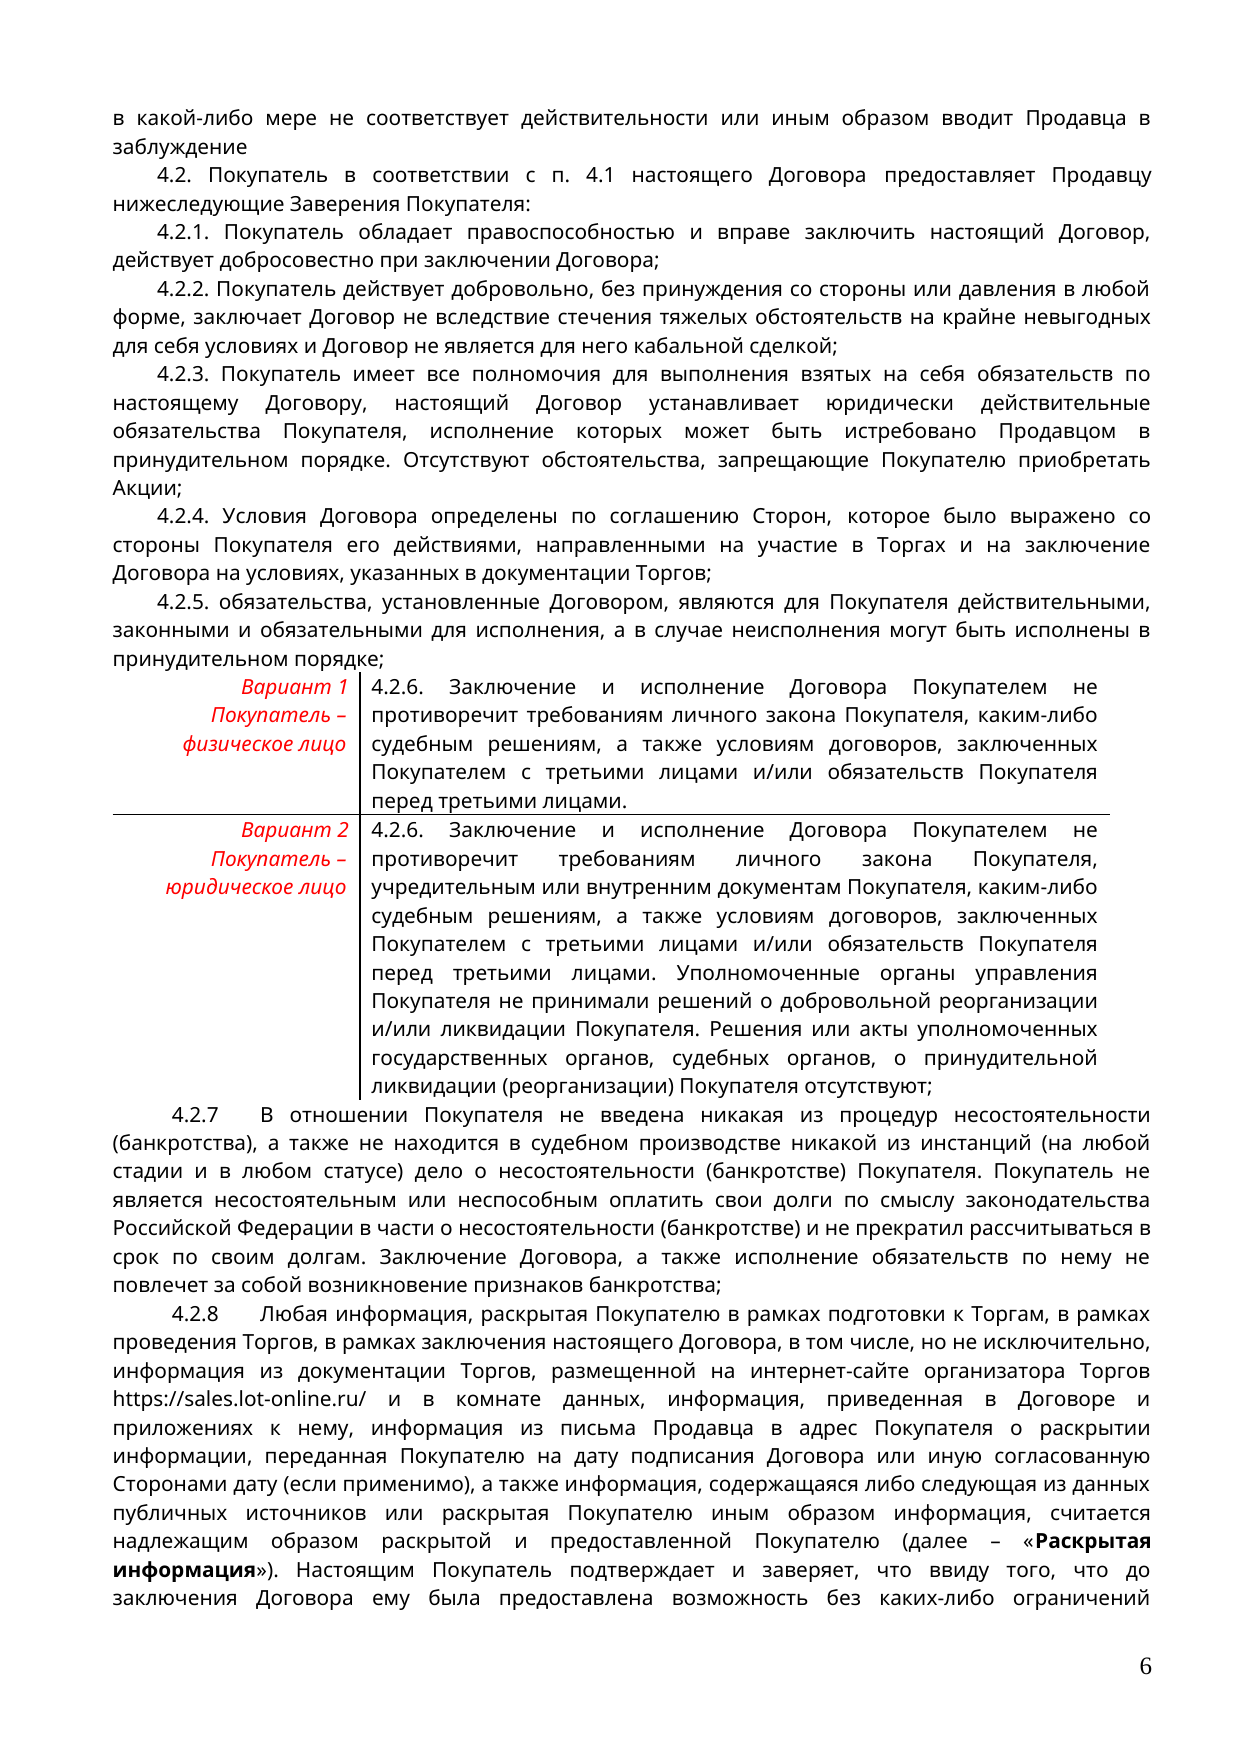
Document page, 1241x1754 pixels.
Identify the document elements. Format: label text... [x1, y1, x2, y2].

list 4.2.3. Покупатель имеет все полномочия для выполнения взятых на себя обязательств по настоящему Договору, настоящий Договор устанавливает юридически действительные обязательства Покупателя, исполнение которых может быть истребовано Продавцом в принудительном порядке. Отсутствуют обстоятельства, запрещающие Покупателю приобретать Акции; [112, 359, 1152, 502]
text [112, 103, 1152, 160]
text 4.2. Покупатель в соответствии с п. 4.1 настоящего Договора предоставляет Продавцу нижеследующие Заверения Покупателя: [112, 160, 1152, 217]
list 4.2.5. обязательства, установленные Договором, являются для Покупателя действительными, законными и обязательными для исполнения, а в случае неисполнения могут быть исполнены в принудительном порядке; [112, 587, 1152, 672]
table_cell Вариант 2 Покупатель – юридическое лицо [113, 815, 359, 1100]
text 4.2.1. Покупатель обладает правоспособностью и вправе заключить настоящий Договор, действует добросовестно при заключении Договора; [112, 217, 1152, 274]
list 4.2.4. Условия Договора определены по соглашению Сторон, которое было выражено со стороны Покупателя его действиями, направленными на участие в Торгах и на заключение Договора на условиях, указанных в документации Торгов; [112, 502, 1152, 587]
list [112, 1299, 1152, 1612]
table_header Вариант 1 Покупатель – физическое лицо [113, 672, 359, 814]
table_header 4.2.6. Заключение и исполнение Договора Покупателем не противоречит требованиям личного закона Покупателя, каким-либо судебным решениям, а также условиям договоров, заключенных Покупателем с третьими лицами и/или обязательств Покупателя перед третьими лицами. [361, 672, 1109, 814]
text 4.2.2. Покупатель действует добровольно, без принуждения со стороны или давления в любой форме, заключает Договор не вследствие стечения тяжелых обстоятельств на крайне невыгодных для себя условиях и Договор не является для него кабальной сделкой; [112, 274, 1152, 359]
table_cell 4.2.6. Заключение и исполнение Договора Покупателем не противоречит требованиям личного закона Покупателя, учредительным или внутренним документам Покупателя, каким-либо судебным решениям, а также условиям договоров, заключенных Покупателем с третьими лицами и/или обязательств Покупателя перед третьими лицами. Уполномоченные органы управления Покупателя не принимали решений о добровольной реорганизации и/или ликвидации Покупателя. Решения или акты уполномоченных государственных органов, судебных органов, о принудительной ликвидации (реорганизации) Покупателя отсутствуют; [361, 815, 1109, 1100]
list 4.2.7 В отношении Покупателя не введена никакая из процедур несостоятельности (банкротства), а также не находится в судебном производстве никакой из инстанций (на любой стадии и в любом статусе) дело о несостоятельности (банкротстве) Покупателя. Покупатель не является несостоятельным или неспособным оплатить свои долги по смыслу законодательства Российской Федерации в части о несостоятельности (банкротстве) и не прекратил рассчитываться в срок по своим долгам. Заключение Договора, а также исполнение обязательств по нему не повлечет за собой возникновение признаков банкротства; [112, 1100, 1152, 1299]
